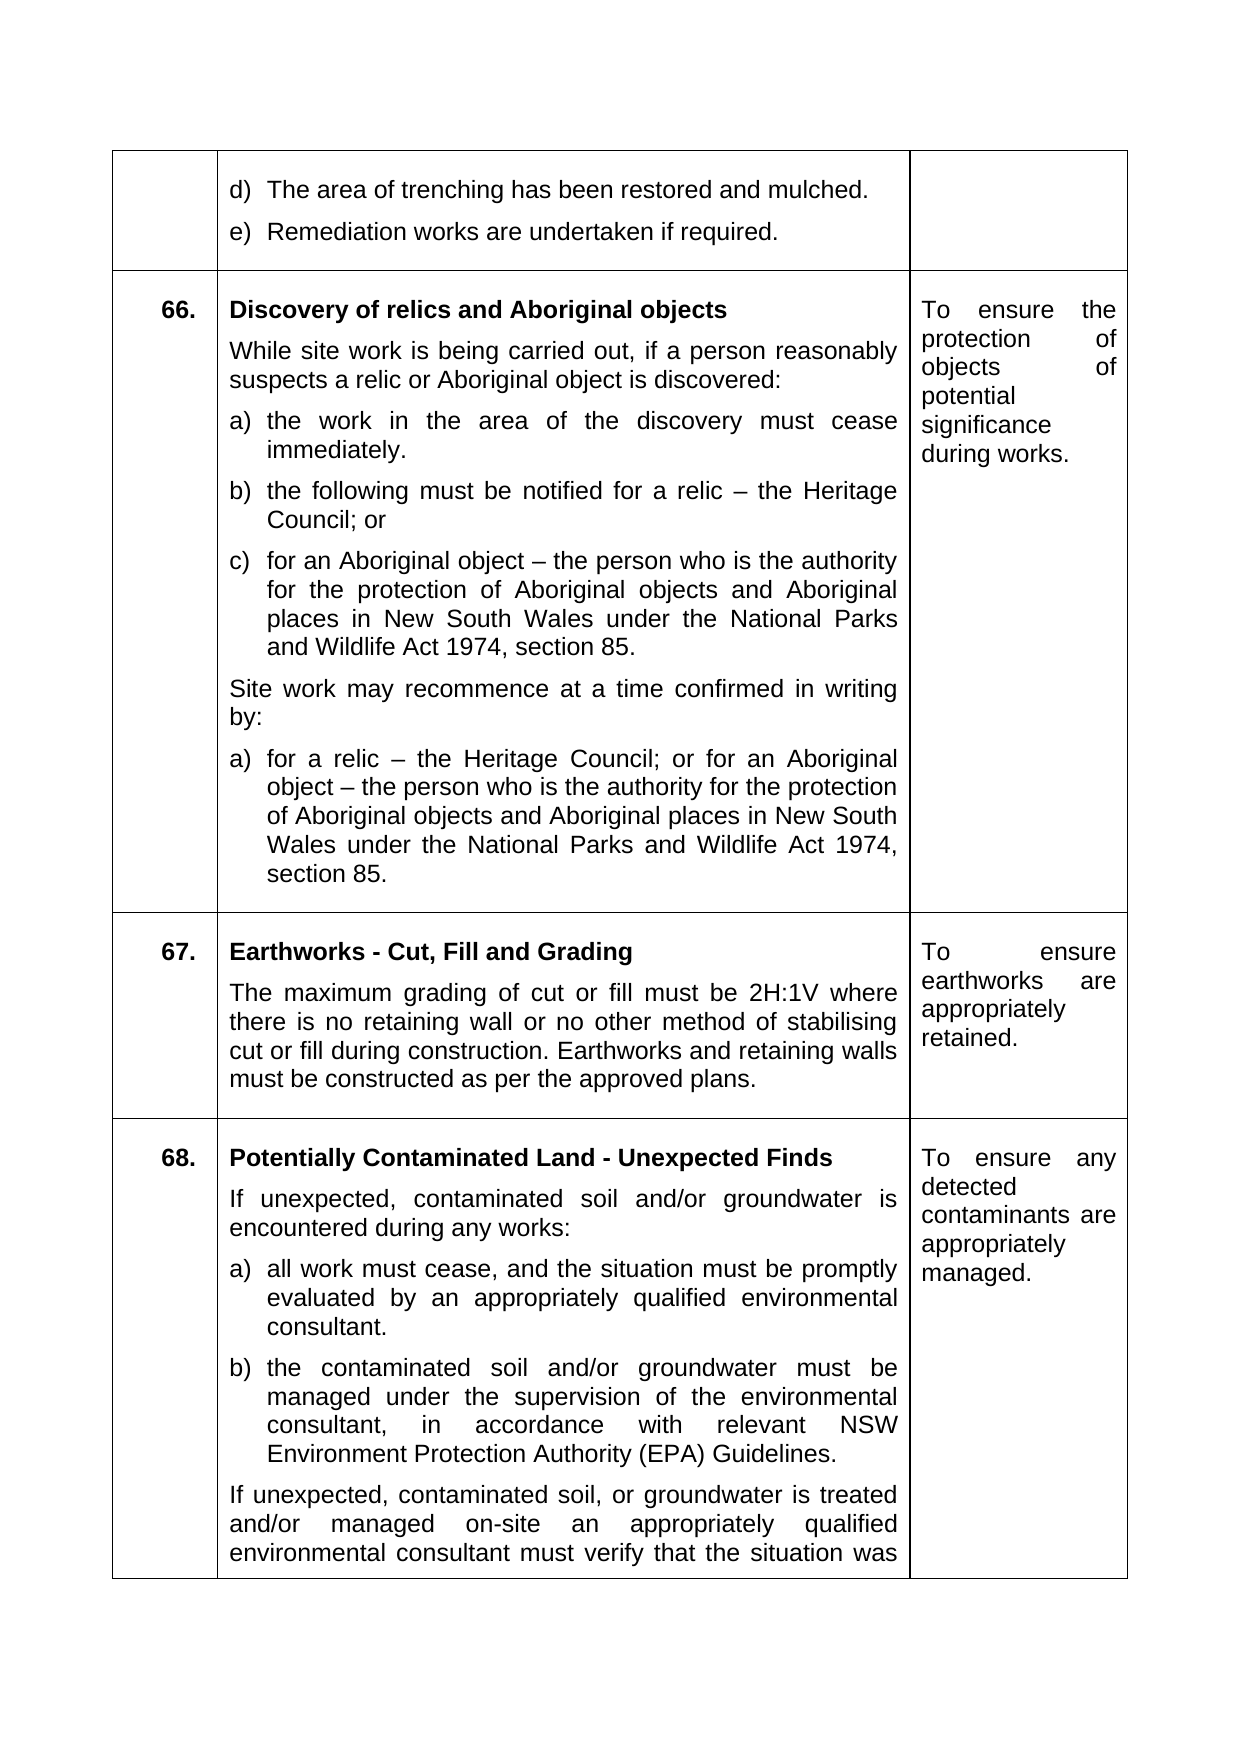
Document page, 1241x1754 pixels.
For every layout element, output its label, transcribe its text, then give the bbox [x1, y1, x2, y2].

table_cell Earthworks - Cut, Fill and Grading The maximum grading of cut or fill must be 2H:1V where there is no retaining wall or no other method of stabilising cut or fill during construction. Earthworks and retaining walls must be constructed as per the approved plans. [218, 913, 909, 1117]
table_cell Discovery of relics and Aboriginal objects While site work is being carried out, if a person reasonably suspects a relic or Aboriginal object is discovered: the work in the area of the discovery must cease immediately. the following must be notified for a relic – the Heritage Council; or for an Aboriginal object – the person who is the authority for the protection of Aboriginal objects and Aboriginal places in New South Wales under the National Parks and Wildlife Act 1974, section 85. Site work may recommence at a time confirmed in writing by: for a relic – the Heritage Council; or for an Aboriginal object – the person who is the authority for the protection of Aboriginal objects and Aboriginal places in New South Wales under the National Parks and Wildlife Act 1974, section 85. [218, 271, 909, 912]
table_cell [113, 271, 217, 912]
table_cell [113, 151, 217, 269]
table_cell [911, 1119, 1127, 1578]
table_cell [218, 151, 909, 269]
table_cell To ensure earthworks are appropriately retained. [911, 913, 1127, 1117]
table_cell [113, 1119, 217, 1578]
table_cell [218, 1119, 909, 1578]
table_cell To ensure the protection of objects of potential significance during works. [911, 271, 1127, 912]
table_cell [911, 151, 1127, 269]
table_cell [113, 913, 217, 1117]
